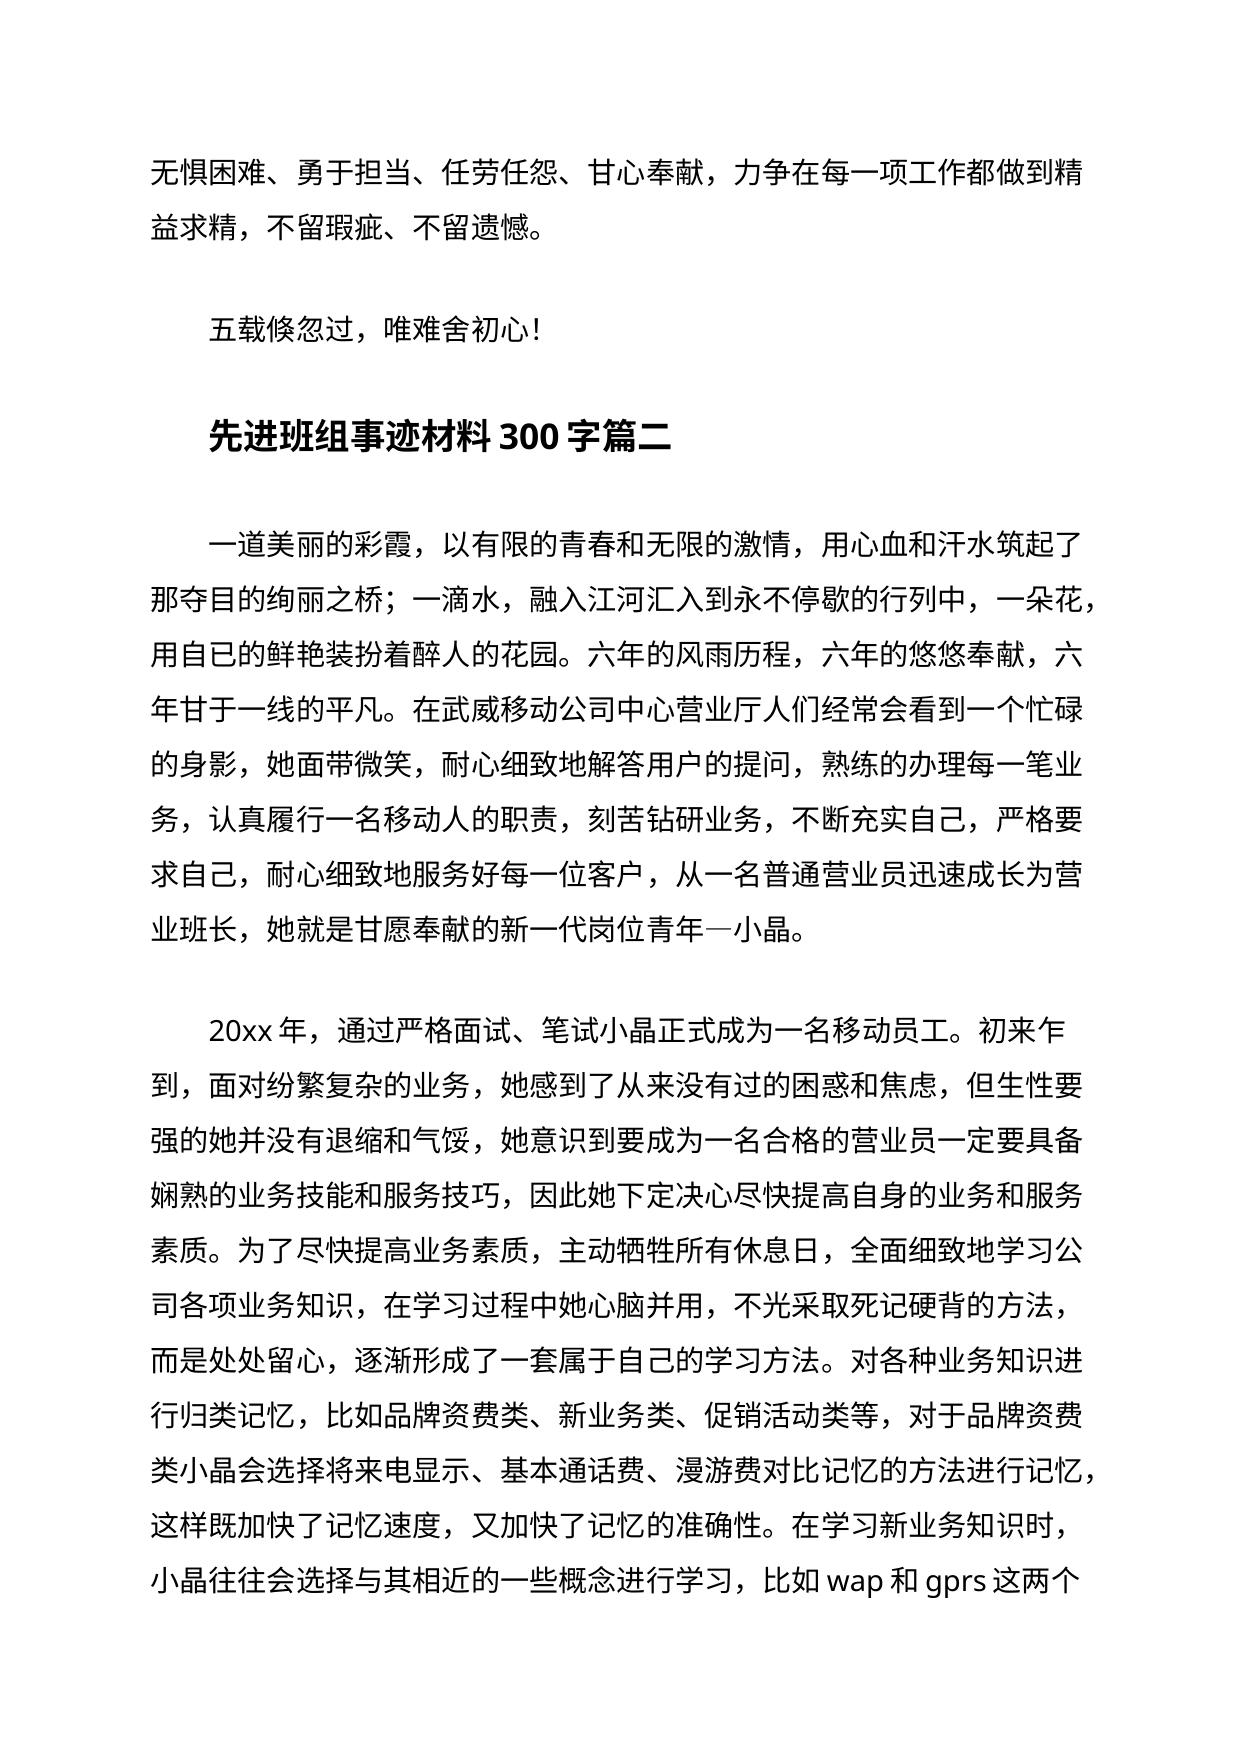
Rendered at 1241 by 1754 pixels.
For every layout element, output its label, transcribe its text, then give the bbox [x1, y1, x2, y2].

text 一道美丽的彩霞，以有限的青春和无限的激情，用心血和汗水筑起了那夺目的绚丽之桥；一滴水，融入江河汇入到永不停歇的行列中，一朵花，用自已的鲜艳装扮着醉人的花园。六年的风雨历程，六年的悠悠奉献，六年甘于一线的平凡。在武威移动公司中心营业厅人们经常会看到一个忙碌的身影，她面带微笑，耐心细致地解答用户的提问，熟练的办理每一笔业务，认真履行一名移动人的职责，刻苦钻研业务，不断充实自己，严格要求自己，耐心细致地服务好每一位客户，从一名普通营业员迅速成长为营业班长，她就是甘愿奉献的新一代岗位青年—小晶。 [150, 522, 1090, 948]
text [150, 150, 1090, 247]
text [150, 1008, 1090, 1599]
text 先进班组事迹材料300字篇二 [150, 408, 1090, 460]
text 五载倏忽过，唯难舍初心！ [150, 307, 1090, 349]
